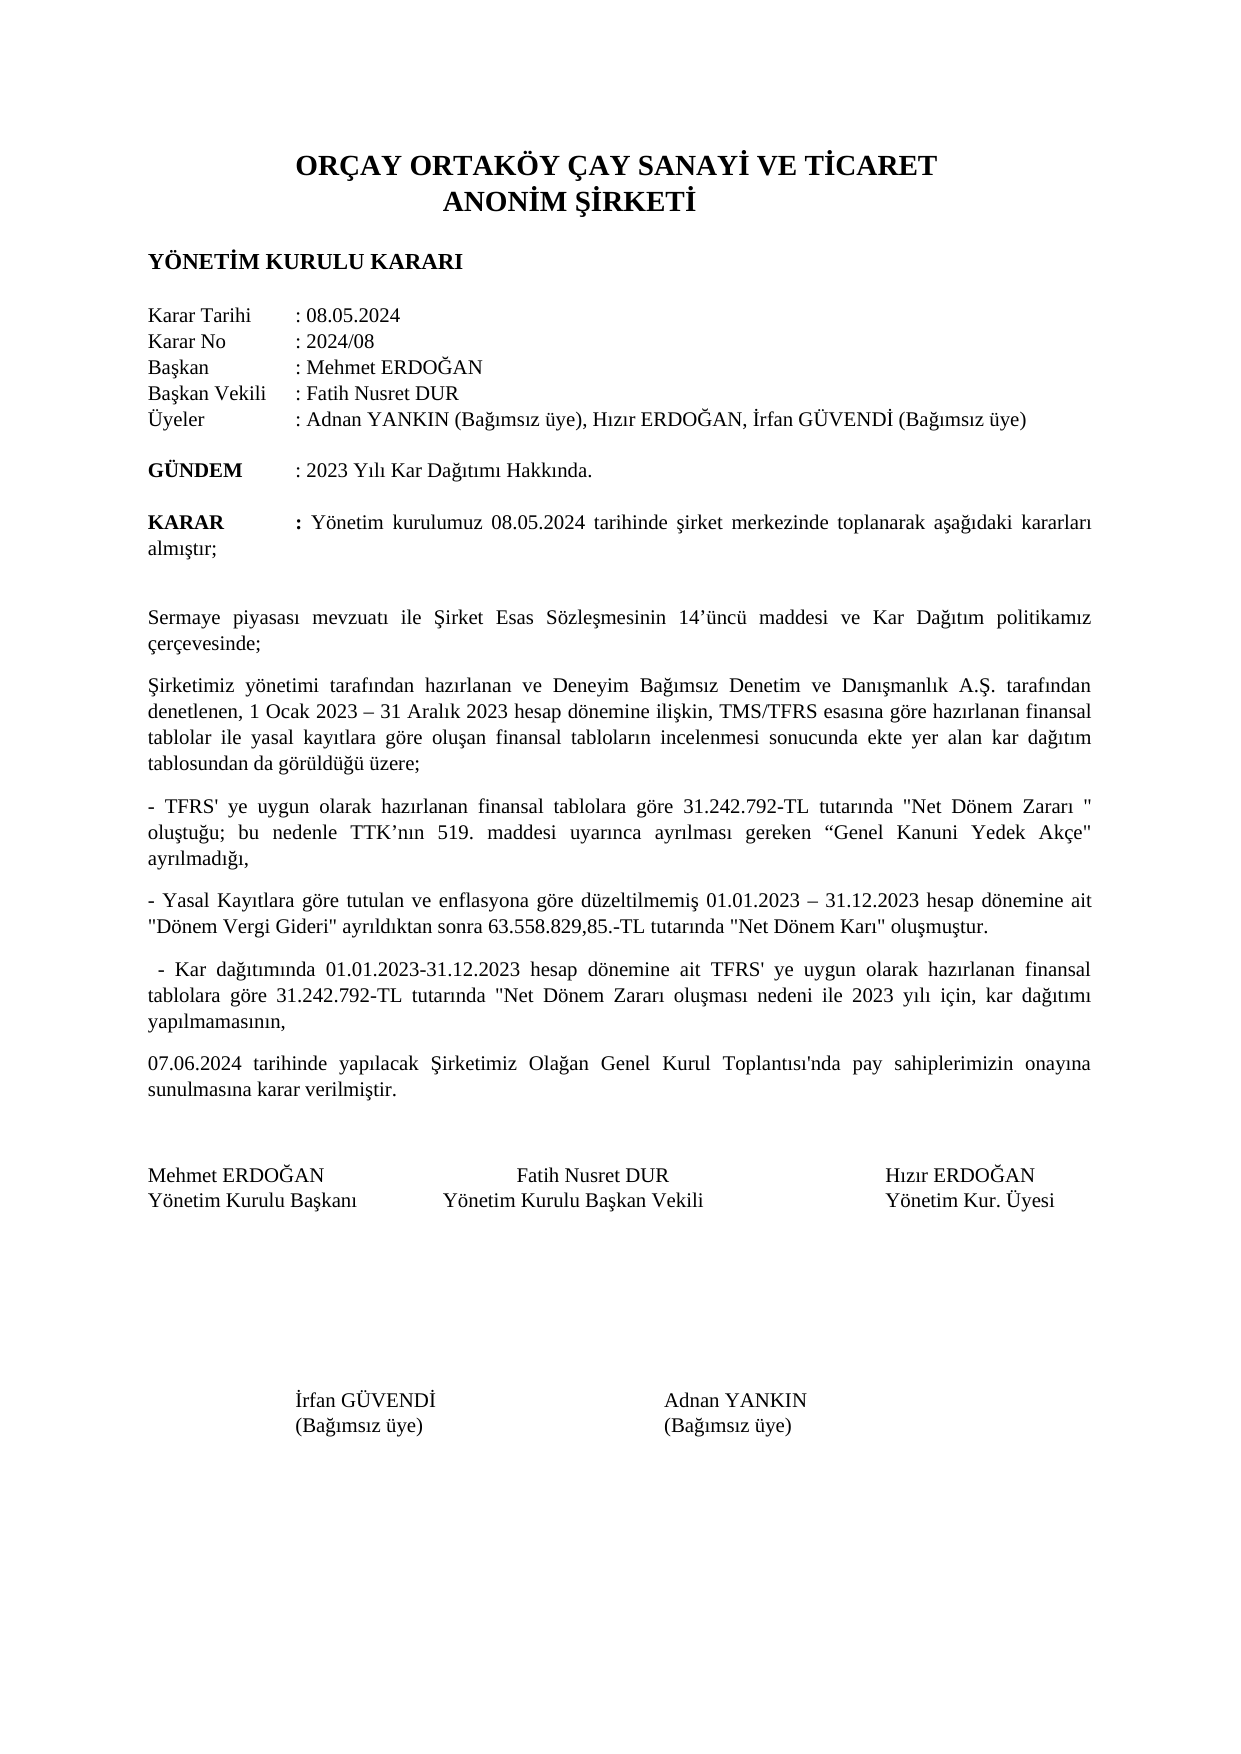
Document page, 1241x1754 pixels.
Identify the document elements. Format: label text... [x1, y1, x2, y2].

text 07.06.2024 tarihinde yapılacak Şirketimiz Olağan Genel Kurul Toplantısı'nda pay sahiplerimizin onayına sunulmasına karar verilmiştir. [148, 1051, 1093, 1101]
text ANONİM ŞİRKETİ [369, 184, 1093, 217]
text Karar Tarihi : 08.05.2024 [148, 303, 1093, 327]
text Mehmet ERDOĞAN Fatih Nusret DUR Hızır ERDOĞAN [148, 1162, 1093, 1187]
text Şirketimiz yönetimi tarafından hazırlanan ve Deneyim Bağımsız Denetim ve Danışmanlık A.Ş. tarafından denetlenen, 1 Ocak 2023 – 31 Aralık 2023 hesap dönemine ilişkin, TMS/TFRS esasına göre hazırlanan finansal tablolar ile yasal kayıtlara göre oluşan finansal tabloların incelenmesi sonucunda ekte yer alan kar dağıtım tablosundan da görüldüğü üzere; [148, 673, 1093, 775]
text Başkan Vekili : Fatih Nusret DUR [148, 381, 1093, 404]
text İrfan GÜVENDİ Adnan YANKIN [221, 1387, 1093, 1412]
text Başkan : Mehmet ERDOĞAN [148, 354, 1093, 379]
text KARAR : Yönetim kurulumuz 08.05.2024 tarihinde şirket merkezinde toplanarak aşağıdaki kararları almıştır; [148, 510, 1093, 560]
text Yönetim Kurulu Başkanı Yönetim Kurulu Başkan Vekili Yönetim Kur. Üyesi [148, 1187, 1093, 1212]
text ORÇAY ORTAKÖY ÇAY SANAYİ VE TİCARET [221, 148, 1093, 181]
text Karar No : 2024/08 [148, 329, 1093, 353]
text YÖNETİM KURULU KARARI [148, 248, 1093, 275]
text GÜNDEM : 2023 Yılı Kar Dağıtımı Hakkında. [148, 458, 1093, 482]
text Üyeler : Adnan YANKIN (Bağımsız üye), Hızır ERDOĞAN, İrfan GÜVENDİ (Bağımsız üye) [148, 406, 1093, 431]
text - TFRS' ye uygun olarak hazırlanan finansal tablolara göre 31.242.792-TL tutarında "Net Dönem Zararı " oluştuğu; bu nedenle TTK’nın 519. maddesi uyarınca ayrılması gereken “Genel Kanuni Yedek Akçe" ayrılmadığı, [148, 794, 1093, 869]
text - Kar dağıtımında 01.01.2023-31.12.2023 hesap dönemine ait TFRS' ye uygun olarak hazırlanan finansal tablolara göre 31.242.792-TL tutarında "Net Dönem Zararı oluşması nedeni ile 2023 yılı için, kar dağıtımı yapılmamasının, [148, 957, 1093, 1033]
text Sermaye piyasası mevzuatı ile Şirket Esas Sözleşmesinin 14’üncü maddesi ve Kar Dağıtım politikamız çerçevesinde; [148, 605, 1093, 655]
text - Yasal Kayıtlara göre tutulan ve enflasyona göre düzeltilmemiş 01.01.2023 – 31.12.2023 hesap dönemine ait "Dönem Vergi Gideri" ayrıldıktan sonra 63.558.829,85.-TL tutarında "Net Dönem Karı" oluşmuştur. [148, 888, 1093, 938]
text (Bağımsız üye) (Bağımsız üye) [221, 1412, 1093, 1437]
